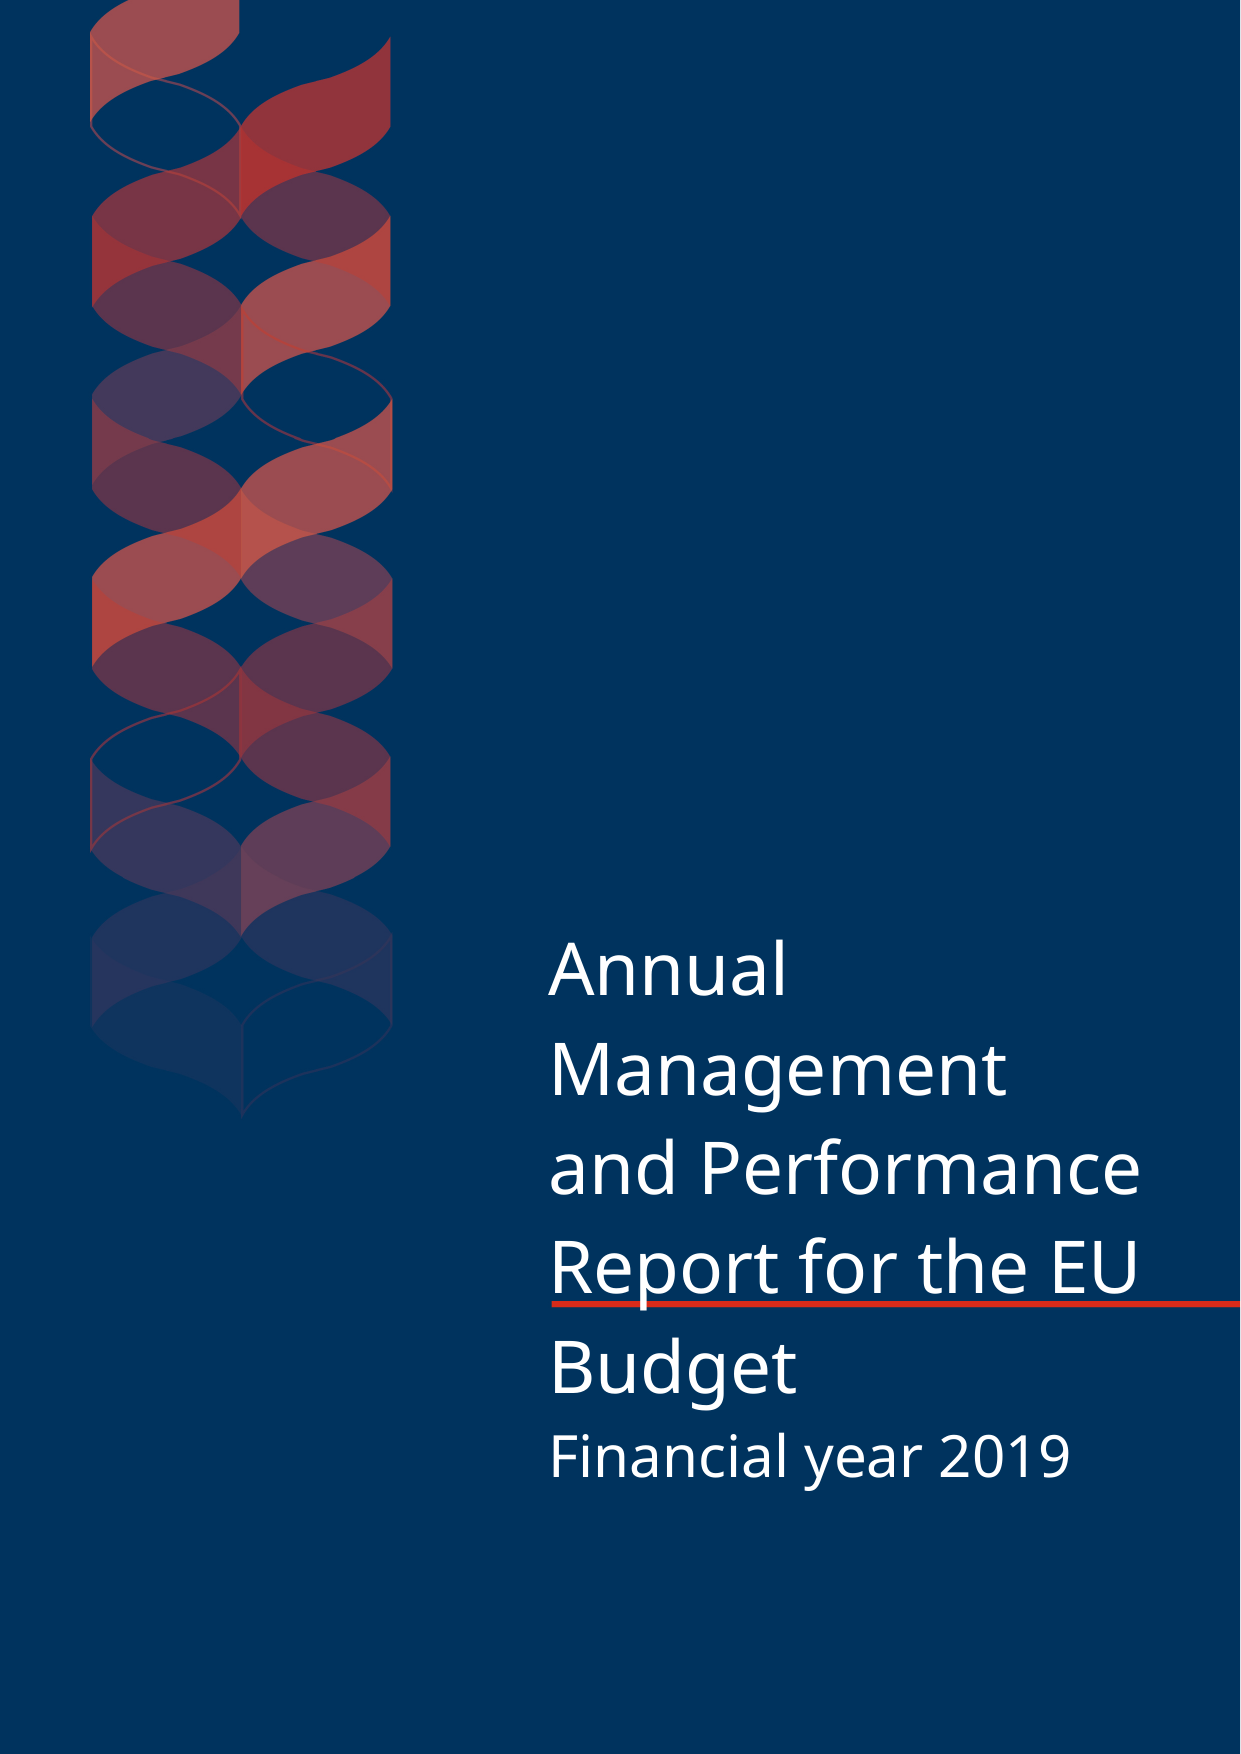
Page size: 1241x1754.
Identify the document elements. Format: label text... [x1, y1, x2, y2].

picture [0, 0, 1241, 1754]
title Annual Management and Performance Report for the EU Budget Financial year 2019 [548, 918, 1152, 1494]
